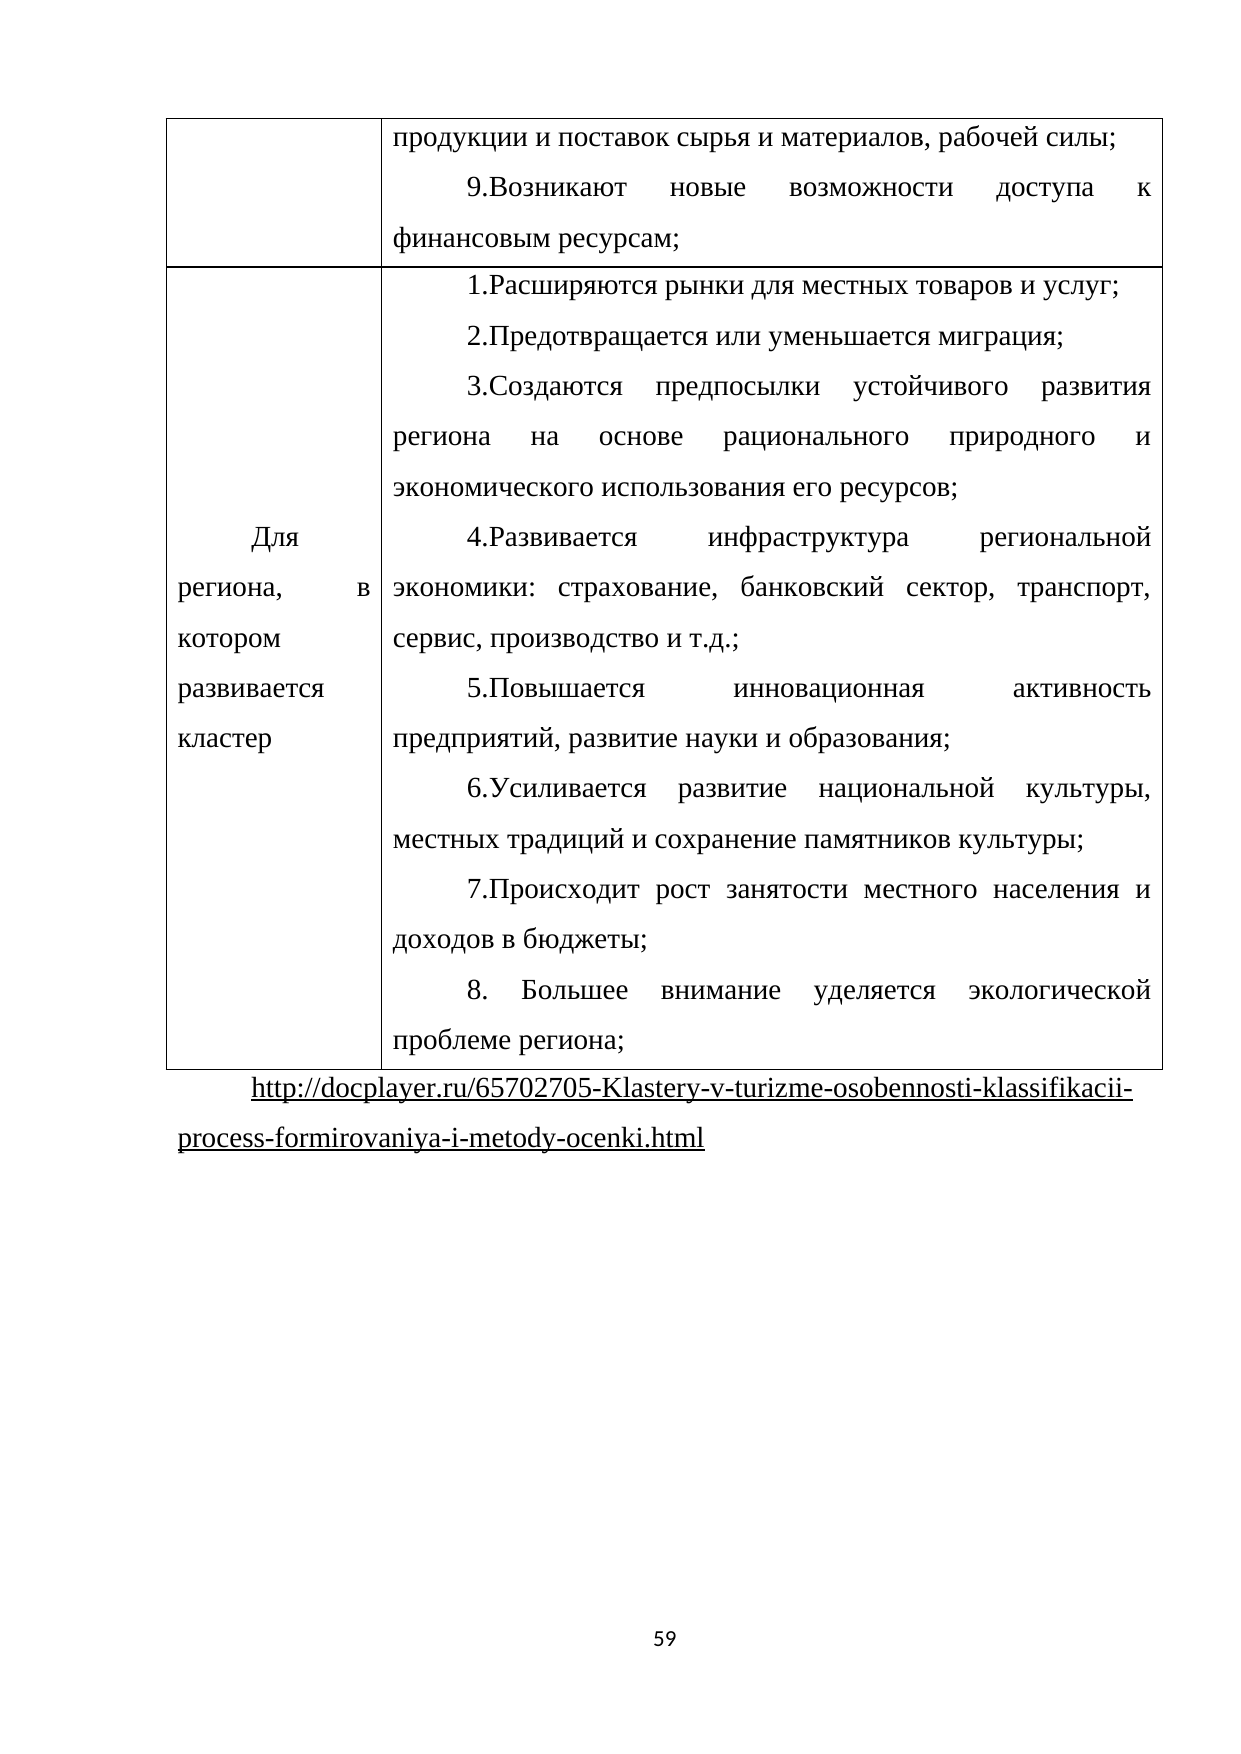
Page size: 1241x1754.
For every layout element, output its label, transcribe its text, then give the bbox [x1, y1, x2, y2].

table_cell 1.Расширяются рынки для местных товаров и услуг; 2.Предотвращается или уменьшается миграция; 3.Создаются предпосылки устойчивого развития региона на основе рационального природного и экономического использования его ресурсов; 4.Развивается инфраструктура региональной экономики: страхование, банковский сектор, транспорт, сервис, производство и т.д.; 5.Повышается инновационная активность предприятий, развитие науки и образования; 6.Усиливается развитие национальной культуры, местных традиций и сохранение памятников культуры; 7.Происходит рост занятости местного населения и доходов в бюджеты; 8. Большее внимание уделяется экологической проблеме региона; [382, 268, 1162, 1069]
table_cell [167, 119, 381, 266]
text http://docplayer.ru/65702705-Klastery-v-turizme-osobennosti-klassifikacii-process-formirovaniya-i-metody-ocenki.html [177, 1070, 1152, 1154]
table_cell Для региона, в котором развивается кластер [167, 268, 381, 1069]
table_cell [382, 119, 1162, 266]
